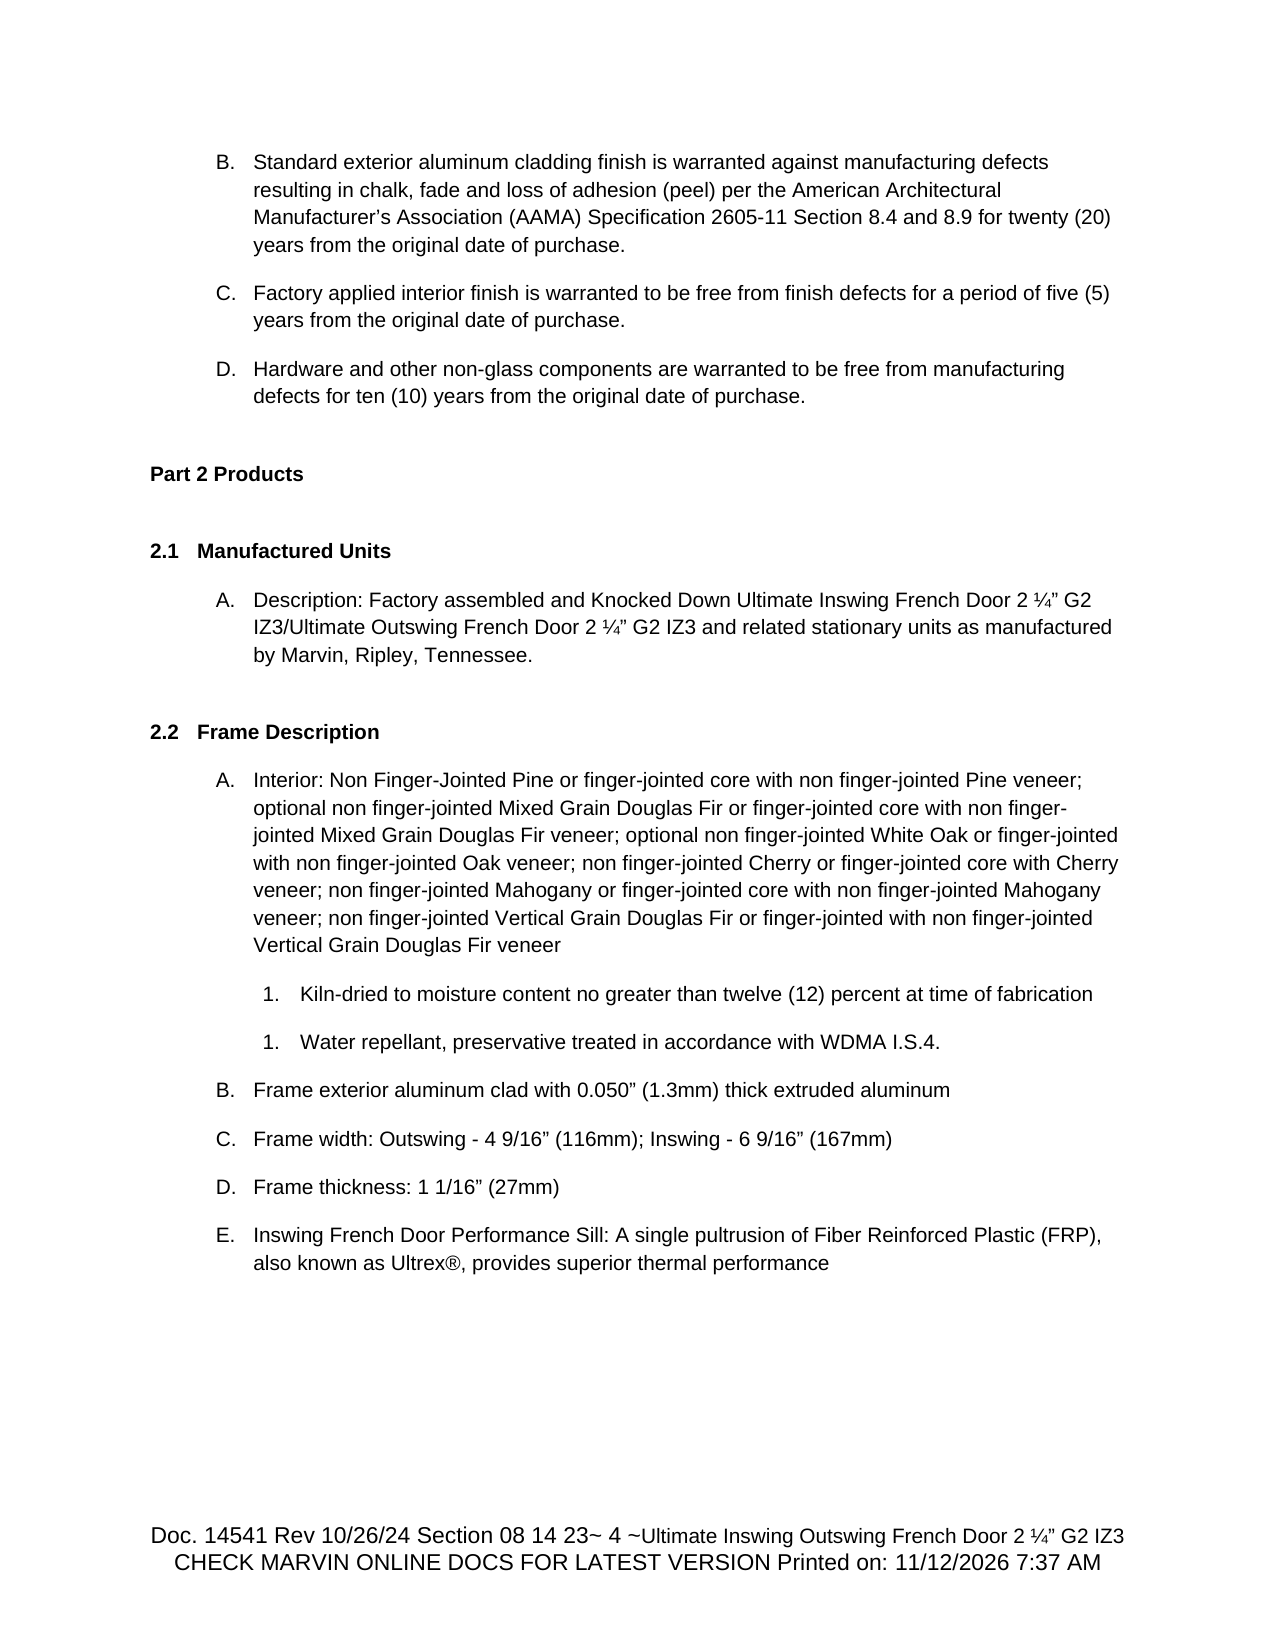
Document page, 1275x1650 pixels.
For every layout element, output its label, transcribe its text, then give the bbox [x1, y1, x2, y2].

subtitle Frame exterior aluminum clad with 0.050” (1.3mm) thick extruded aluminum [216, 1078, 1125, 1102]
subtitle Frame thickness: 1 1/16” (27mm) [216, 1175, 1125, 1199]
subtitle Factory applied interior finish is warranted to be free from finish defects for a period of five (5) years from the original date of purchase. [216, 281, 1125, 332]
subtitle Interior: Non Finger-Jointed Pine or finger-jointed core with non finger-jointed Pine veneer; optional non finger-jointed Mixed Grain Douglas Fir or finger-jointed core with non finger-jointed Mixed Grain Douglas Fir veneer; optional non finger-jointed White Oak or finger-jointed with non finger-jointed Oak veneer; non finger-jointed Cherry or finger-jointed core with Cherry veneer; non finger-jointed Mahogany or finger-jointed core with non finger-jointed Mahogany veneer; non finger-jointed Vertical Grain Douglas Fir or finger-jointed with non finger-jointed Vertical Grain Douglas Fir veneer [216, 768, 1125, 957]
subtitle Description: Factory assembled and Knocked Down Ultimate Inswing French Door 2 ¼” G2 IZ3/Ultimate Outswing French Door 2 ¼” G2 IZ3 and related stationary units as manufactured by Marvin, Ripley, Tennessee. [216, 587, 1125, 666]
subtitle Standard exterior aluminum cladding finish is warranted against manufacturing defects resulting in chalk, fade and loss of adhesion (peel) per the American Architectural Manufacturer’s Association (AAMA) Specification 2605-11 Section 8.4 and 8.9 for twenty (20) years from the original date of purchase. [216, 150, 1125, 256]
subtitle Frame Description [150, 720, 1125, 744]
subtitle Hardware and other non-glass components are warranted to be free from manufacturing defects for ten (10) years from the original date of purchase. [216, 357, 1125, 408]
subtitle Inswing French Door Performance Sill: A single pultrusion of Fiber Reinforced Plastic (FRP), also known as Ultrex®, provides superior thermal performance [216, 1223, 1125, 1275]
subtitle Manufactured Units [150, 539, 1125, 563]
subtitle Part 2 Products [150, 462, 1125, 486]
subtitle Water repellant, preservative treated in accordance with WDMA I.S.4. [262, 1030, 1125, 1054]
subtitle Frame width: Outswing - 4 9/16” (116mm); Inswing - 6 9/16” (167mm) [216, 1127, 1125, 1151]
subtitle Kiln-dried to moisture content no greater than twelve (12) percent at time of fabrication [262, 982, 1125, 1006]
